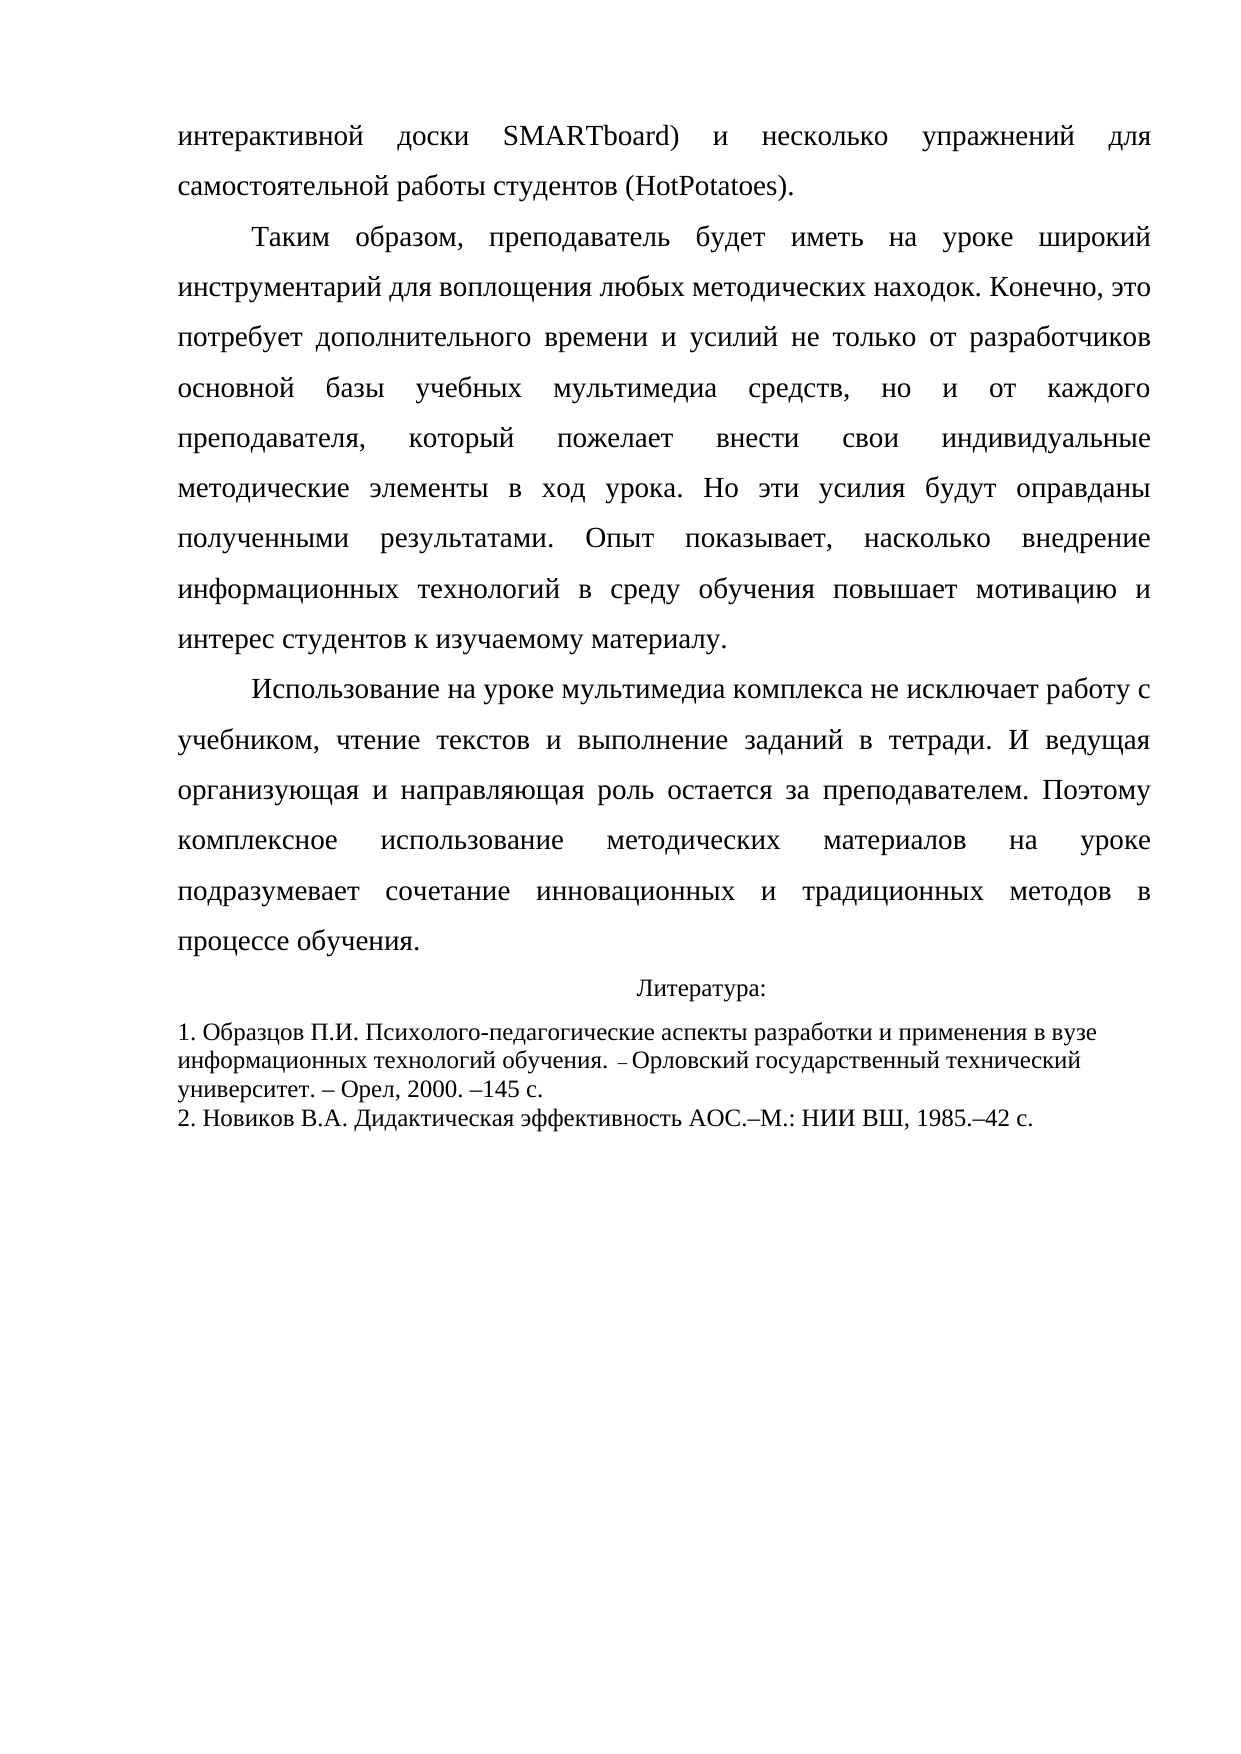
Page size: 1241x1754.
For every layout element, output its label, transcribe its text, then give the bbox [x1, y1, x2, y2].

text 2. Новиков В.А. Дидактическая эффективность АОС.–М.: НИИ ВШ, 1985.–42 с. [177, 1103, 1152, 1132]
text Таким образом, преподаватель будет иметь на уроке широкий инструментарий для воплощения любых методических находок. Конечно, это потребует дополнительного времени и усилий не только от разработчиков основной базы учебных мультимедиа средств, но и от каждого преподавателя, который пожелает внести свои индивидуальные методические элементы в ход урока. Но эти усилия будут оправданы полученными результатами. Опыт показывает, насколько внедрение информационных технологий в среду обучения повышает мотивацию и интерес студентов к изучаемому материалу. [177, 219, 1152, 655]
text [177, 118, 1152, 202]
text Использование на уроке мультимедиа комплекса не исключает работу с учебником, чтение текстов и выполнение заданий в тетради. И ведущая организующая и направляющая роль остается за преподавателем. Поэтому комплексное использование методических материалов на уроке подразумевает сочетание инновационных и традиционных методов в процессе обучения. [177, 672, 1152, 957]
text 1. Образцов П.И. Психолого-педагогические аспекты разработки и применения в вузе информационных технологий обучения. – Орловский государственный технический университет. – Орел, 2000. –145 с. [177, 1017, 1152, 1103]
text Литература: [177, 973, 1152, 1002]
